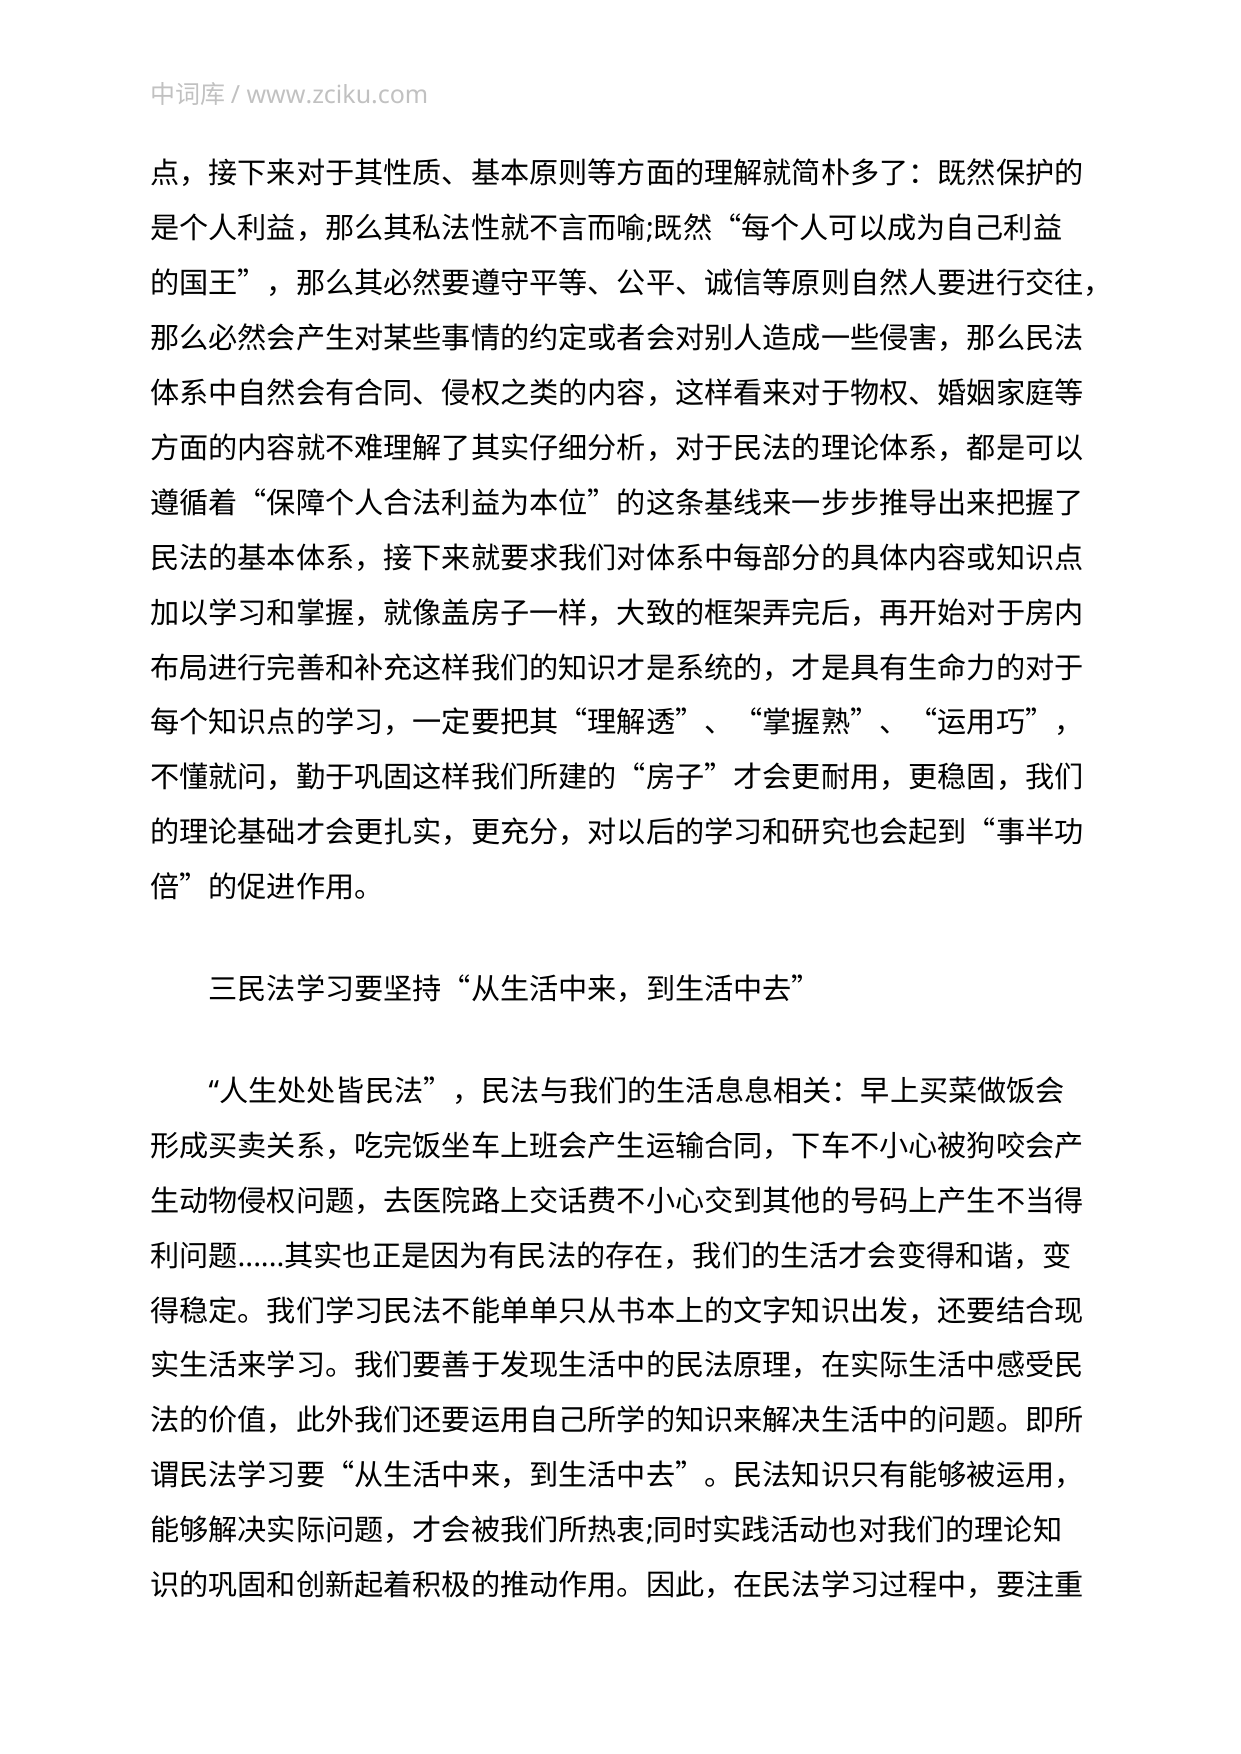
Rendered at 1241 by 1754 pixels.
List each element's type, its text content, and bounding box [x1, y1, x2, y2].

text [150, 150, 1090, 906]
text 三民法学习要坚持“从生活中来，到生活中去” [150, 966, 1090, 1008]
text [150, 1067, 1090, 1604]
